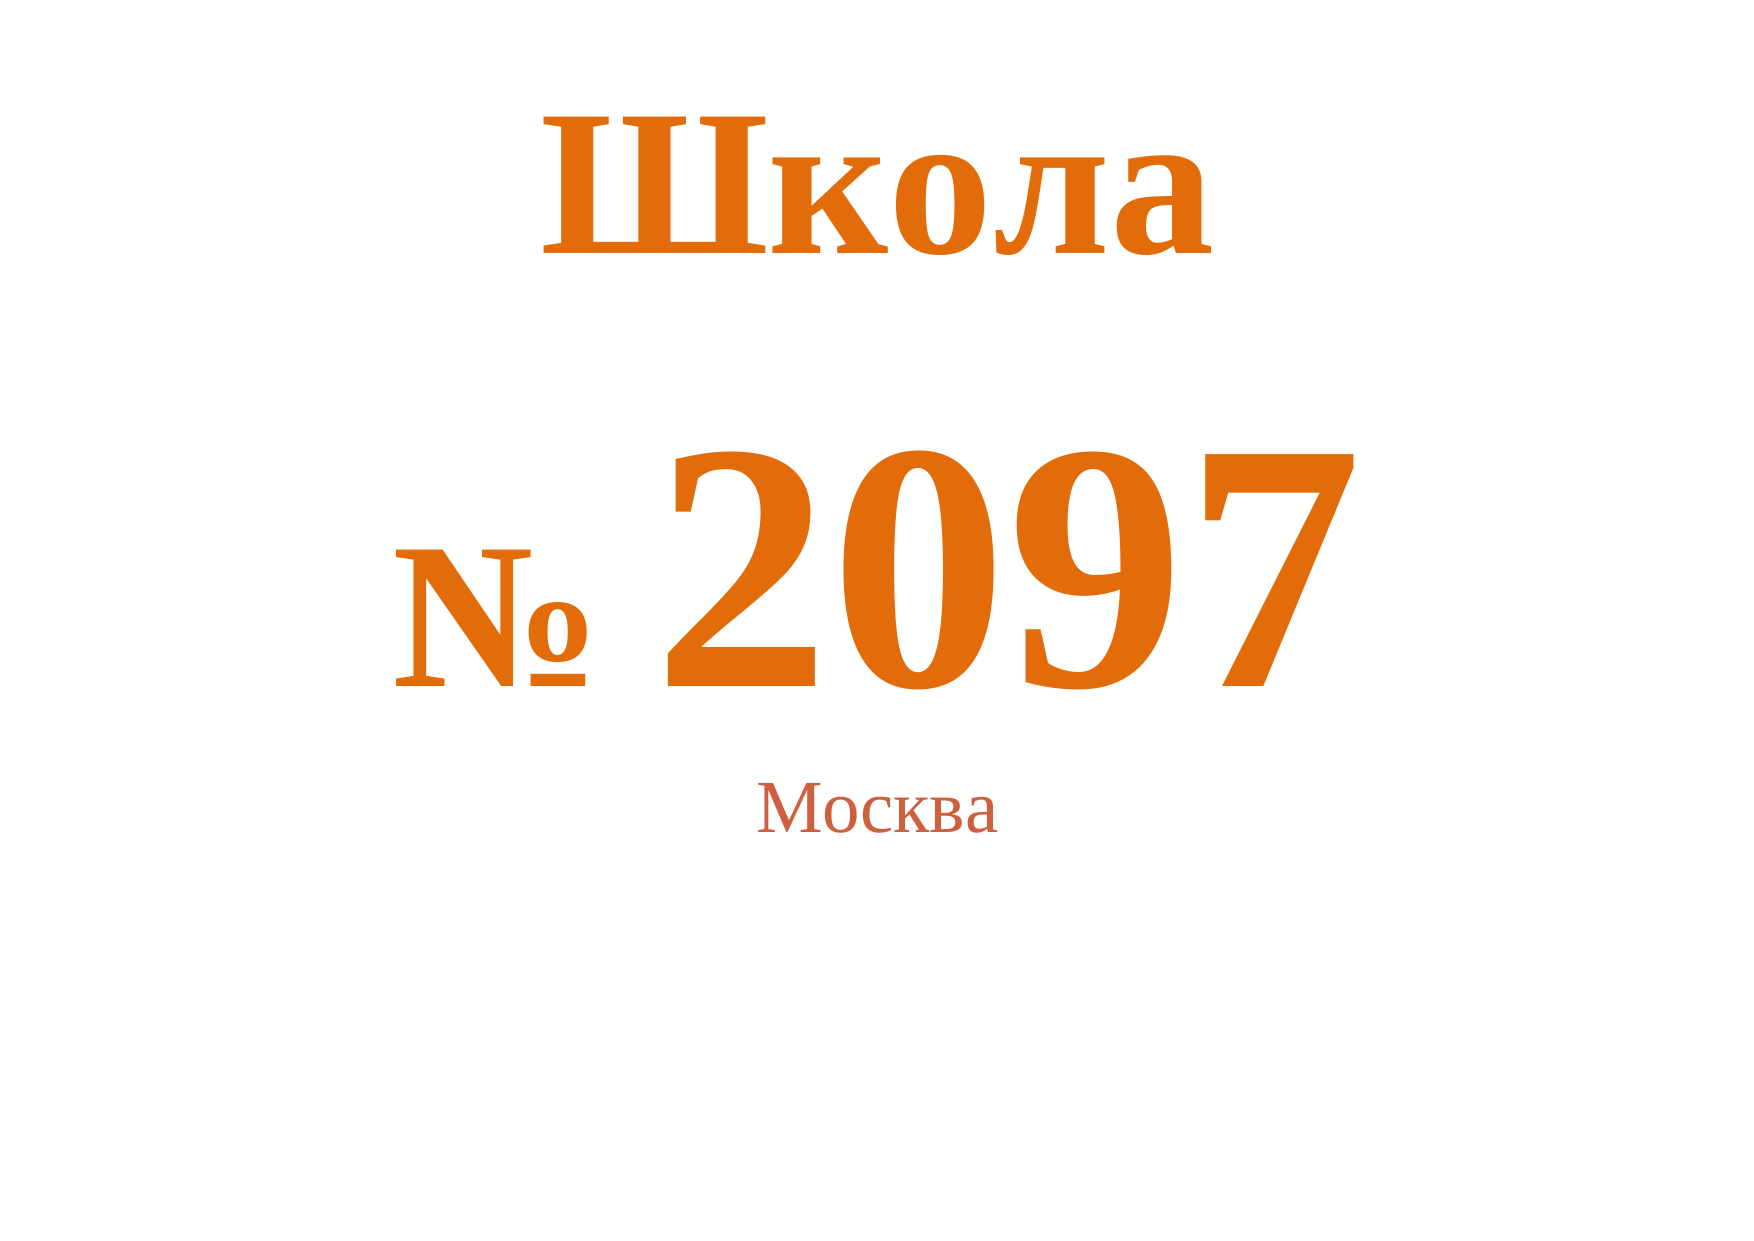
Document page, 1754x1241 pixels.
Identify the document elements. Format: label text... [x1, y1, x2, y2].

text Школа [59, 59, 1695, 299]
text № 2097 Москва [59, 355, 1695, 849]
